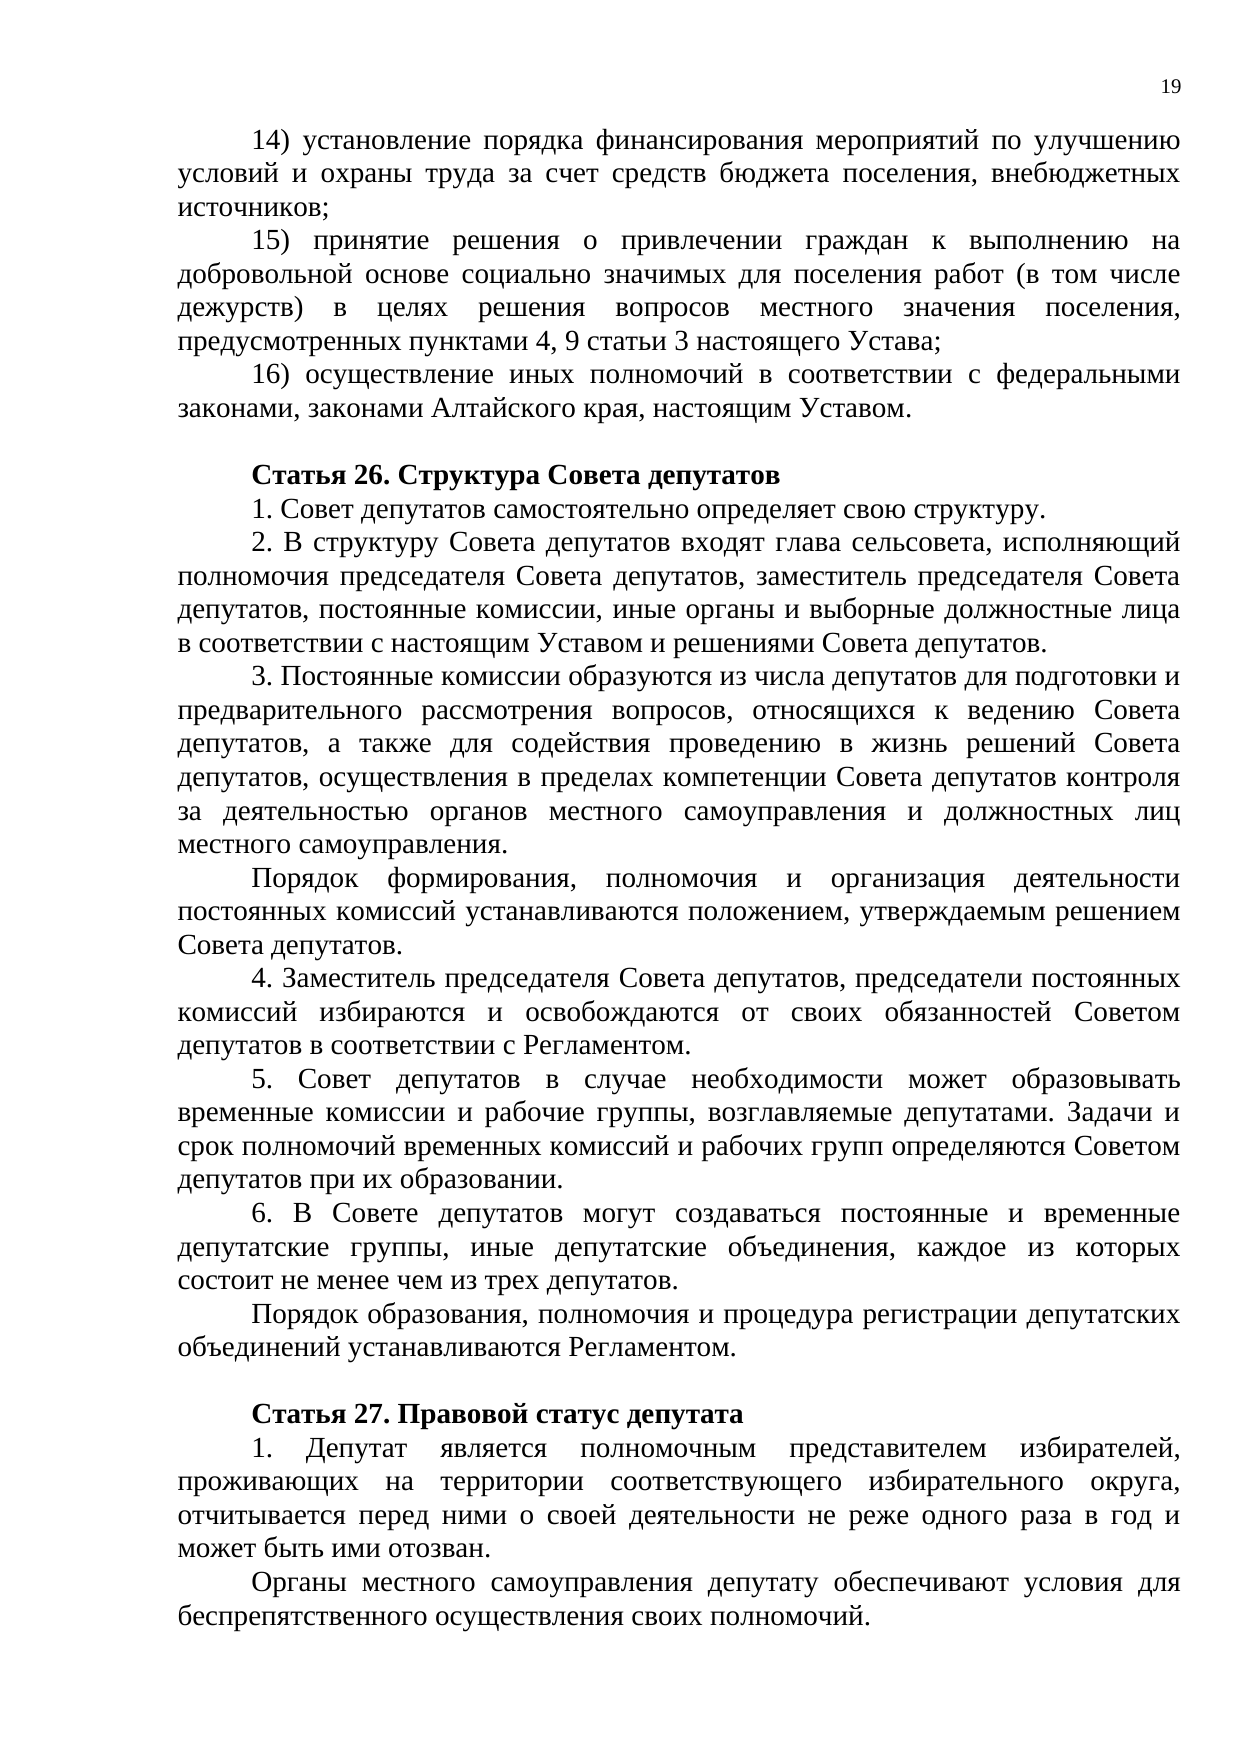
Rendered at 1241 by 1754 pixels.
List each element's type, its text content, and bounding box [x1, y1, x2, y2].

text 3. Постоянные комиссии образуются из числа депутатов для подготовки и предварительного рассмотрения вопросов, относящихся к ведению Совета депутатов, а также для содействия проведению в жизнь решений Совета депутатов, осуществления в пределах компетенции Совета депутатов контроля за деятельностью органов местного самоуправления и должностных лиц местного самоуправления. [177, 658, 1181, 860]
text 1. Совет депутатов самостоятельно определяет свою структуру. [177, 491, 1181, 524]
text 1. Депутат является полномочным представителем избирателей, проживающих на территории соответствующего избирательного округа, отчитывается перед ними о своей деятельности не реже одного раза в год и может быть ими отозван. [177, 1430, 1181, 1564]
text 4. Заместитель председателя Совета депутатов, председатели постоянных комиссий избираются и освобождаются от своих обязанностей Советом депутатов в соответствии с Регламентом. [177, 960, 1181, 1061]
text Статья 26. Структура Совета депутатов [177, 457, 1181, 491]
text 15) принятие решения о привлечении граждан к выполнению на добровольной основе социально значимых для поселения работ (в том числе дежурств) в целях решения вопросов местного значения поселения, предусмотренных пунктами 4, 9 статьи 3 настоящего Устава; [177, 222, 1181, 357]
text 6. В Совете депутатов могут создаваться постоянные и временные депутатские группы, иные депутатские объединения, каждое из которых состоит не менее чем из трех депутатов. [177, 1195, 1181, 1296]
text Порядок образования, полномочия и процедура регистрации депутатских объединений устанавливаются Регламентом. [177, 1296, 1181, 1363]
text Порядок формирования, полномочия и организация деятельности постоянных комиссий устанавливаются положением, утверждаемым решением Совета депутатов. [177, 860, 1181, 960]
text Статья 27. Правовой статус депутата [177, 1396, 1181, 1430]
text Органы местного самоуправления депутату обеспечивают условия для беспрепятственного осуществления своих полномочий. [177, 1564, 1181, 1631]
text 16) осуществление иных полномочий в соответствии с федеральными законами, законами Алтайского края, настоящим Уставом. [177, 357, 1181, 424]
text 14) установление порядка финансирования мероприятий по улучшению условий и охраны труда за счет средств бюджета поселения, внебюджетных источников; [177, 122, 1181, 222]
text 2. В структуру Совета депутатов входят глава сельсовета, исполняющий полномочия председателя Совета депутатов, заместитель председателя Совета депутатов, постоянные комиссии, иные органы и выборные должностные лица в соответствии с настоящим Уставом и решениями Совета депутатов. [177, 524, 1181, 658]
text 5. Совет депутатов в случае необходимости может образовывать временные комиссии и рабочие группы, возглавляемые депутатами. Задачи и срок полномочий временных комиссий и рабочих групп определяются Советом депутатов при их образовании. [177, 1061, 1181, 1195]
